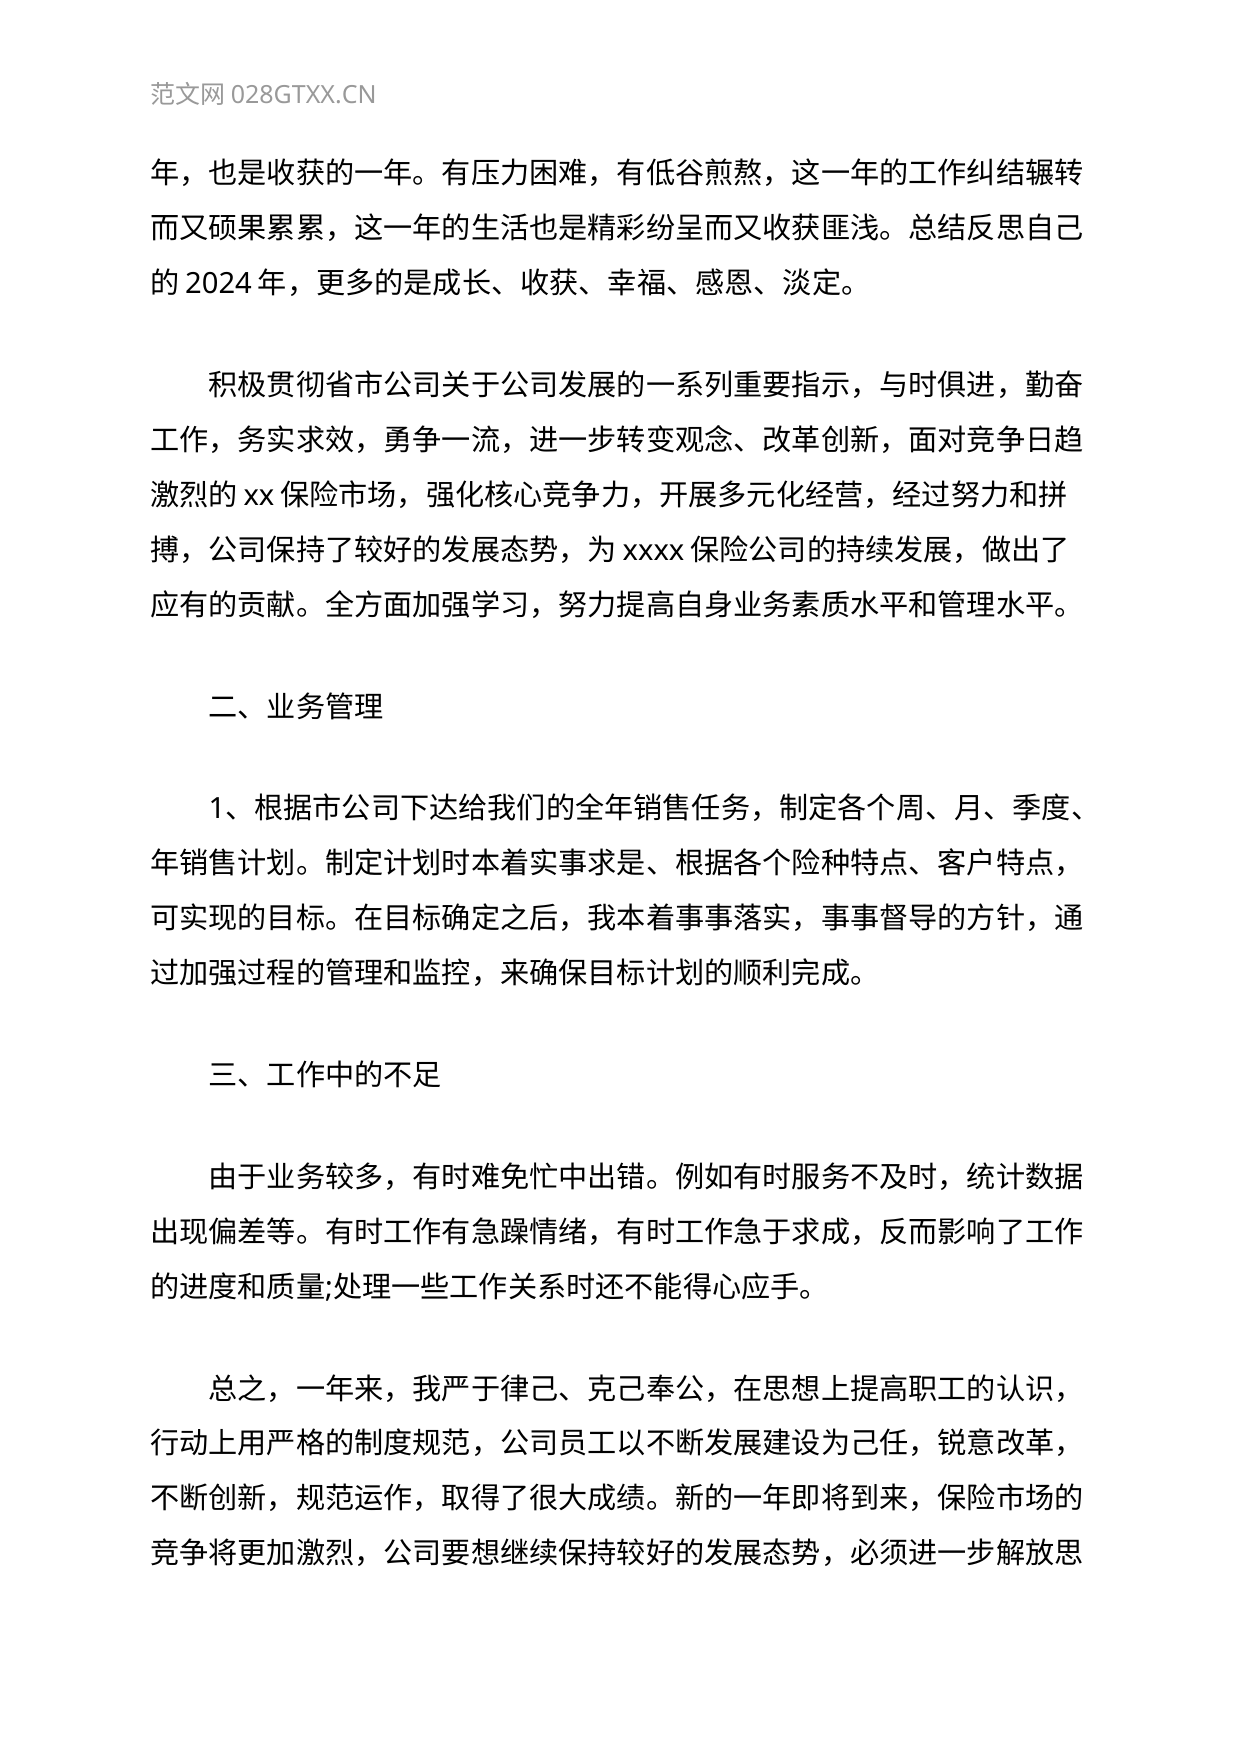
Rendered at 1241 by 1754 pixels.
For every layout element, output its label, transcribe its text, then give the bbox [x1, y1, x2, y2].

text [150, 1365, 1090, 1572]
text 三、工作中的不足 [150, 1052, 1090, 1094]
text 由于业务较多，有时难免忙中出错。例如有时服务不及时，统计数据出现偏差等。有时工作有急躁情绪，有时工作急于求成，反而影响了工作的进度和质量;处理一些工作关系时还不能得心应手。 [150, 1153, 1090, 1306]
text 积极贯彻省市公司关于公司发展的一系列重要指示，与时俱进，勤奋工作，务实求效，勇争一流，进一步转变观念、改革创新，面对竞争日趋激烈的xx保险市场，强化核心竞争力，开展多元化经营，经过努力和拼搏，公司保持了较好的发展态势，为xxxx保险公司的持续发展，做出了应有的贡献。全方面加强学习，努力提高自身业务素质水平和管理水平。 [150, 362, 1090, 624]
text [150, 150, 1090, 302]
text 二、业务管理 [150, 683, 1090, 726]
text 1、根据市公司下达给我们的全年销售任务，制定各个周、月、季度、年销售计划。制定计划时本着实事求是、根据各个险种特点、客户特点，可实现的目标。在目标确定之后，我本着事事落实，事事督导的方针，通过加强过程的管理和监控，来确保目标计划的顺利完成。 [150, 785, 1090, 992]
